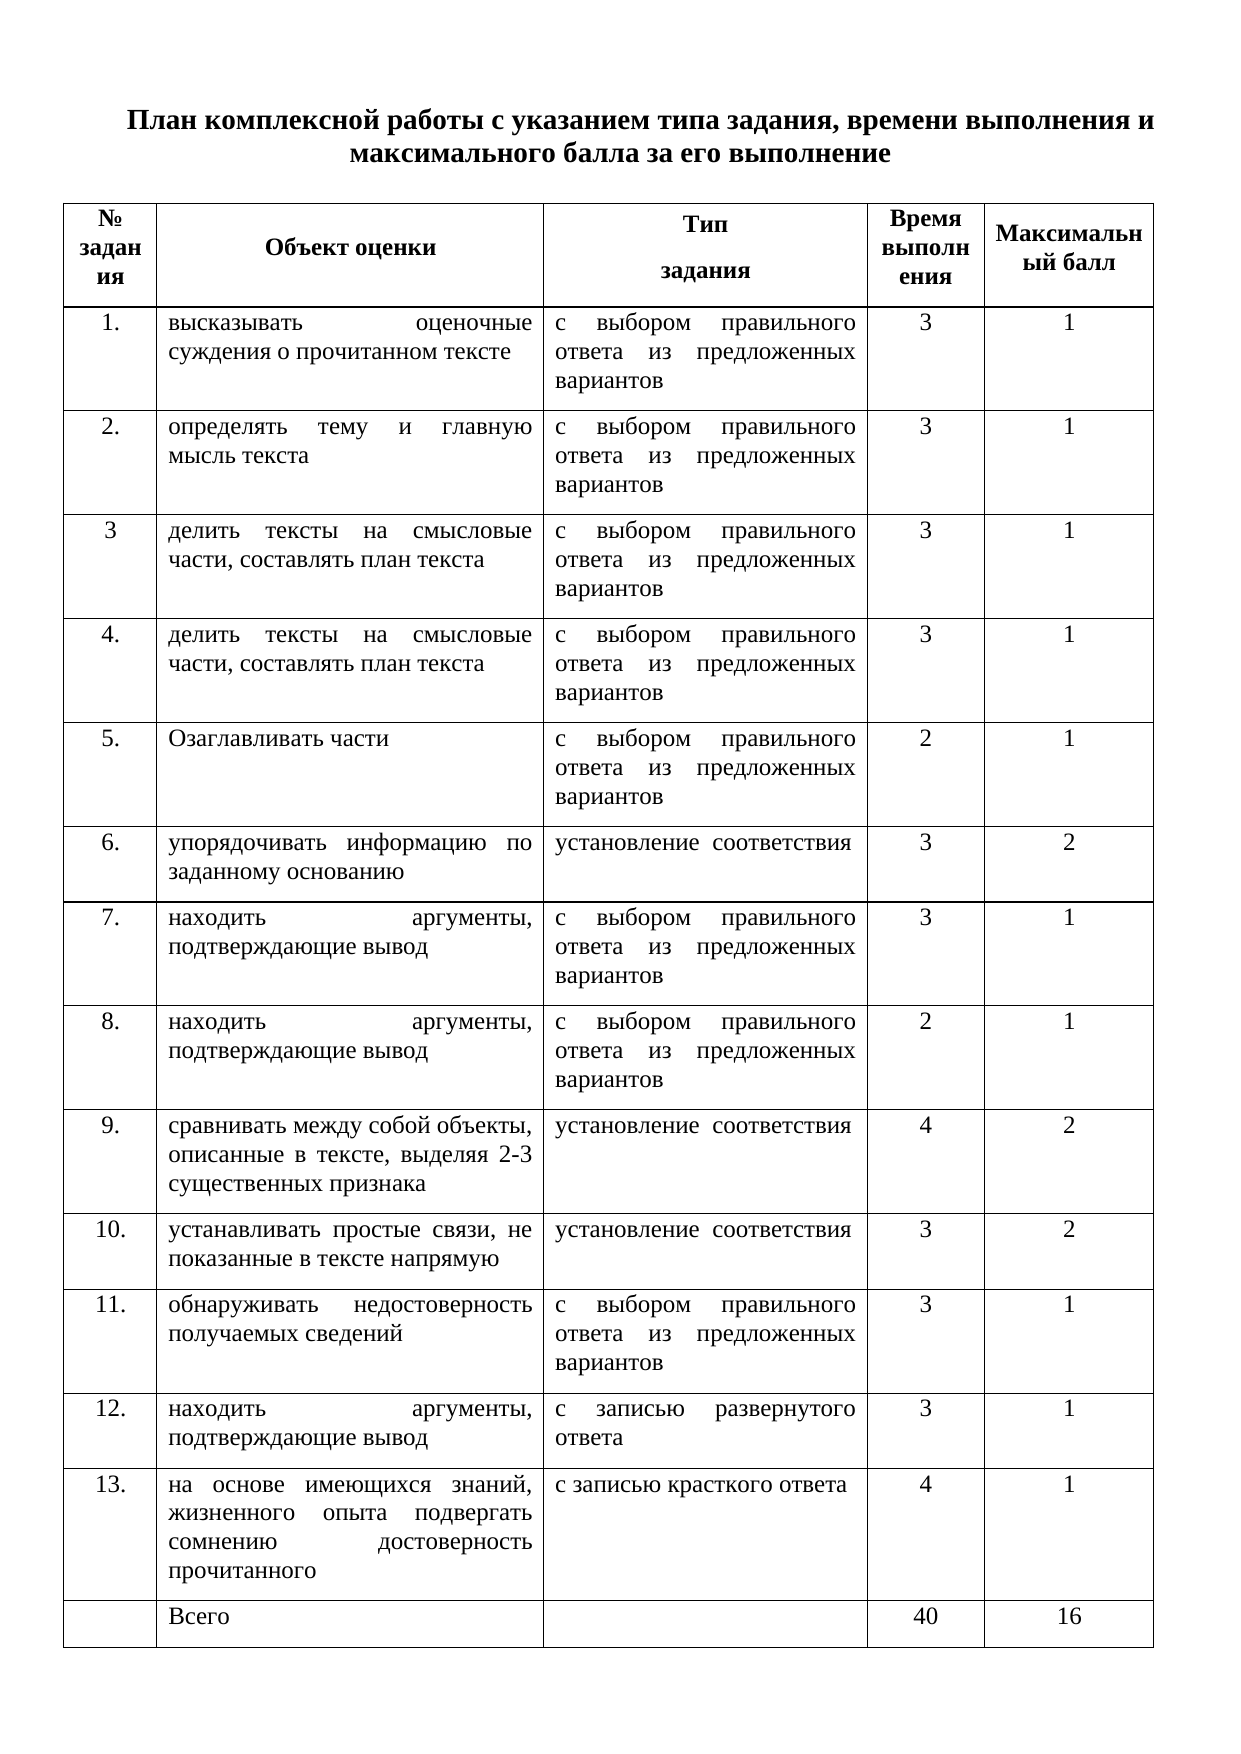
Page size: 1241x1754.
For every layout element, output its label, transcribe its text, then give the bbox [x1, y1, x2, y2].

table_cell 5. [64, 723, 156, 826]
table_cell 1 [985, 411, 1153, 514]
table_cell с записью красткого ответа [544, 1469, 867, 1600]
text План комплексной работы с указанием типа задания, времени выполнения и максимального балла за его выполнение [75, 102, 1165, 169]
table_cell 1 [985, 1394, 1153, 1468]
table_cell 1 [985, 1006, 1153, 1109]
table_cell устанавливать простые связи, не показанные в тексте напрямую [157, 1214, 543, 1288]
table_cell установление соответствия [544, 1214, 867, 1288]
table_cell 2 [985, 1110, 1153, 1213]
table_cell 1 [985, 1469, 1153, 1600]
table_cell установление соответствия [544, 827, 867, 901]
table_cell Озаглавливать части [157, 723, 543, 826]
table_cell находить аргументы, подтверждающие вывод [157, 903, 543, 1005]
table_cell 16 [985, 1601, 1153, 1647]
table_cell 1 [985, 1290, 1153, 1392]
table_cell делить тексты на смысловые части, составлять план текста [157, 619, 543, 722]
table_header Максимальный балл [985, 204, 1153, 306]
table_cell 12. [64, 1394, 156, 1468]
table_cell 4. [64, 619, 156, 722]
table_cell 3 [868, 515, 984, 618]
table_cell с выбором правильного ответа из предложенных вариантов [544, 723, 867, 826]
table_cell 1 [985, 515, 1153, 618]
table_header Тип задания [544, 204, 867, 306]
table_cell с выбором правильного ответа из предложенных вариантов [544, 411, 867, 514]
table_cell 8. [64, 1006, 156, 1109]
table_cell 2 [985, 827, 1153, 901]
table_cell упорядочивать информацию по заданному основанию [157, 827, 543, 901]
table_cell 1 [985, 903, 1153, 1005]
table_cell 1 [985, 619, 1153, 722]
table_cell 3 [868, 1394, 984, 1468]
table_cell 3 [868, 1290, 984, 1392]
table_cell с записью развернутого ответа [544, 1394, 867, 1468]
table_cell 7. [64, 903, 156, 1005]
table_cell 2 [868, 723, 984, 826]
table_cell определять тему и главную мысль текста [157, 411, 543, 514]
table_cell обнаруживать недостоверность получаемых сведений [157, 1290, 543, 1392]
table_cell находить аргументы, подтверждающие вывод [157, 1394, 543, 1468]
table_header № задания [64, 204, 156, 306]
table_cell 3 [868, 411, 984, 514]
table_cell [64, 1601, 156, 1647]
table_cell установление соответствия [544, 1110, 867, 1213]
table_cell 3 [868, 827, 984, 901]
table_cell [544, 1601, 867, 1647]
table_cell Всего [157, 1601, 543, 1647]
table_cell высказывать оценочные суждения о прочитанном тексте [157, 308, 543, 410]
table_cell 11. [64, 1290, 156, 1392]
table_cell 2 [985, 1214, 1153, 1288]
table_cell сравнивать между собой объекты, описанные в тексте, выделяя 2-3 существенных признака [157, 1110, 543, 1213]
table_cell 10. [64, 1214, 156, 1288]
table_cell 4 [868, 1469, 984, 1600]
table_cell 2. [64, 411, 156, 514]
table_cell 4 [868, 1110, 984, 1213]
table_cell с выбором правильного ответа из предложенных вариантов [544, 308, 867, 410]
table_cell с выбором правильного ответа из предложенных вариантов [544, 515, 867, 618]
table_cell 13. [64, 1469, 156, 1600]
table_cell 3 [868, 308, 984, 410]
table_cell 3 [868, 903, 984, 1005]
table_cell делить тексты на смысловые части, составлять план текста [157, 515, 543, 618]
table_cell находить аргументы, подтверждающие вывод [157, 1006, 543, 1109]
table_cell с выбором правильного ответа из предложенных вариантов [544, 903, 867, 1005]
table_cell на основе имеющихся знаний, жизненного опыта подвергать сомнению достоверность прочитанного [157, 1469, 543, 1600]
table_cell с выбором правильного ответа из предложенных вариантов [544, 1006, 867, 1109]
table_cell 9. [64, 1110, 156, 1213]
table_cell 3 [868, 1214, 984, 1288]
table_cell 3 [868, 619, 984, 722]
table_cell 1 [985, 308, 1153, 410]
table_header Время выполнения [868, 204, 984, 306]
table_cell с выбором правильного ответа из предложенных вариантов [544, 619, 867, 722]
table_cell 1 [985, 723, 1153, 826]
table_cell 3 [64, 515, 156, 618]
table_cell 40 [868, 1601, 984, 1647]
table_cell с выбором правильного ответа из предложенных вариантов [544, 1290, 867, 1392]
table_cell 2 [868, 1006, 984, 1109]
table_header Объект оценки [157, 204, 543, 306]
table_cell 1. [64, 308, 156, 410]
table_cell 6. [64, 827, 156, 901]
